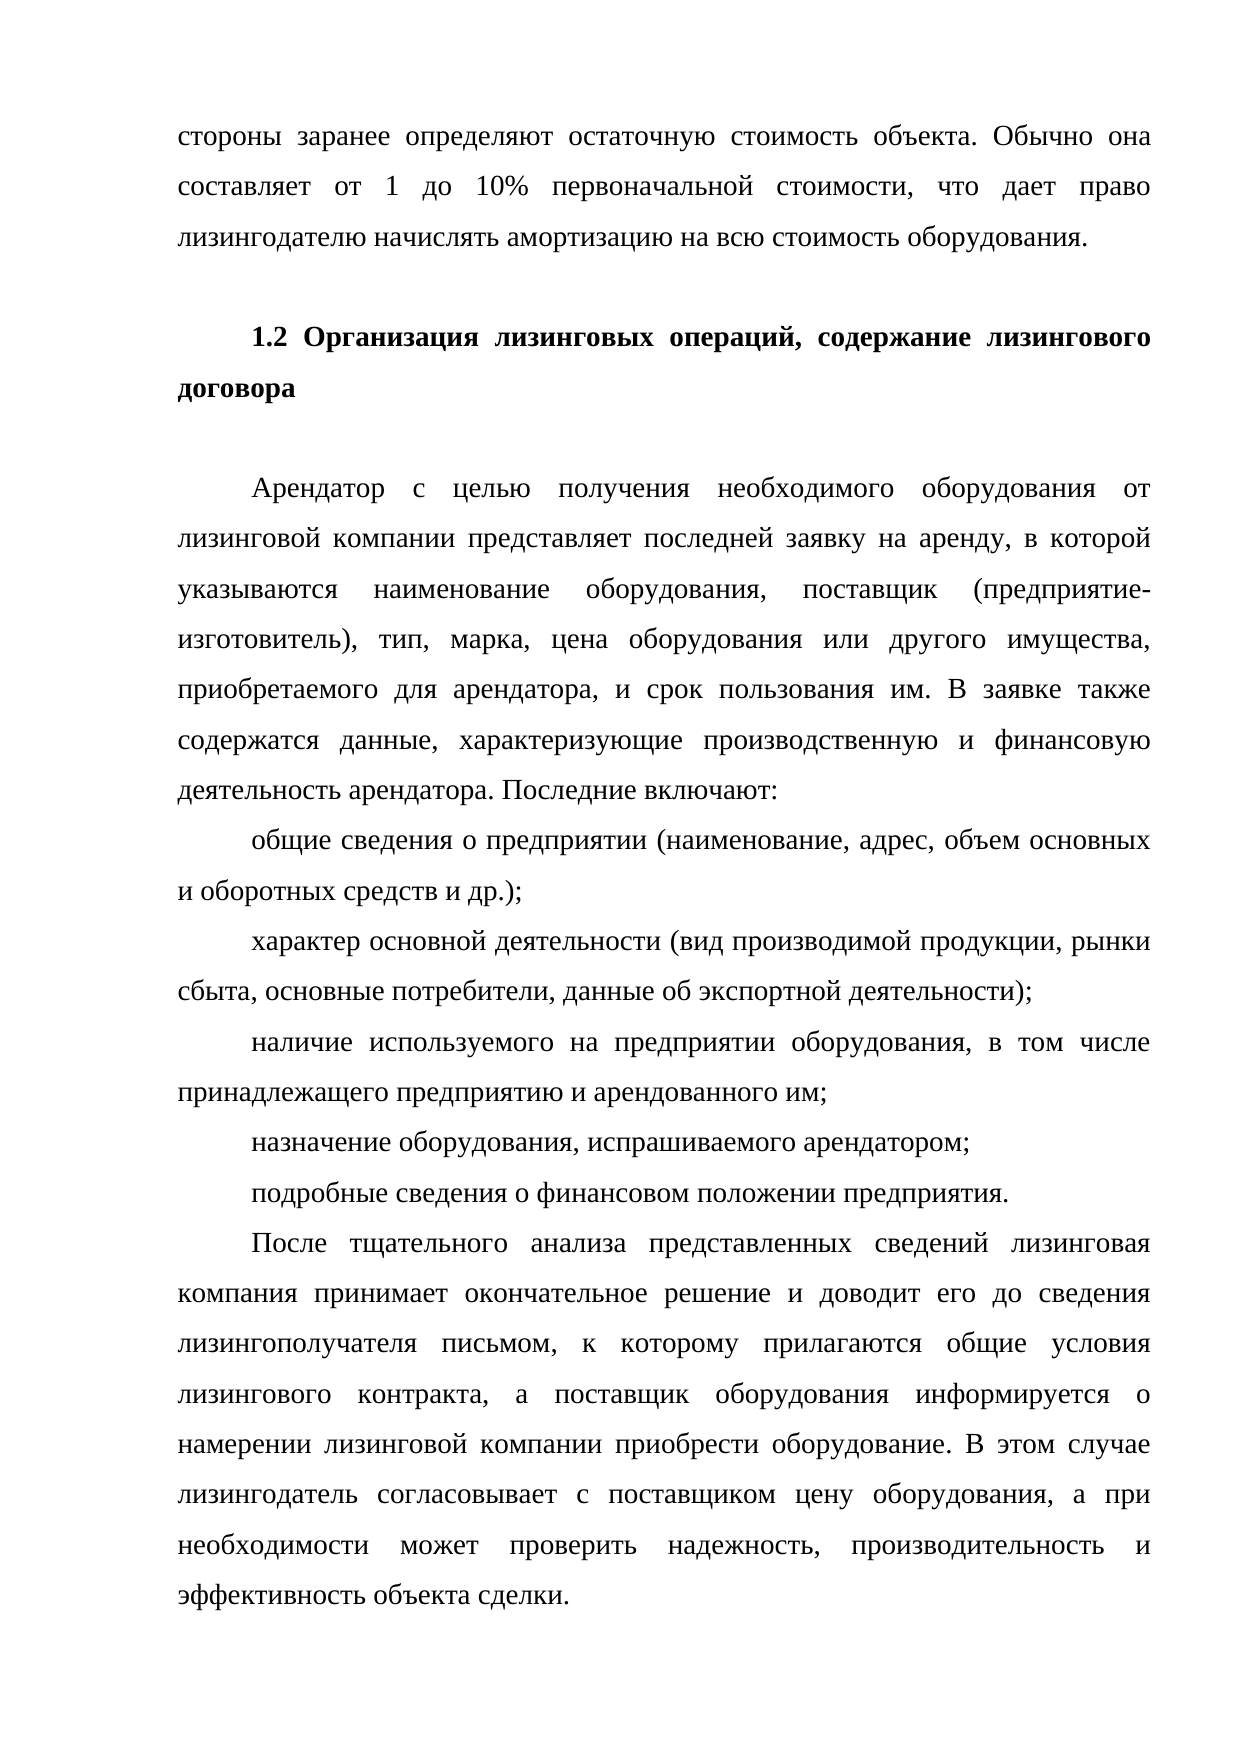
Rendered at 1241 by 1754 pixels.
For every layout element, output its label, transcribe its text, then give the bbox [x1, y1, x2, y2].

text Арендатор с целью получения необходимого оборудования от лизинговой компании представляет последней заявку на аренду, в которой указываются наименование оборудования, поставщик (предприятие-изготовитель), тип, марка, цена оборудования или другого имущества, приобретаемого для арендатора, и срок пользования им. В заявке также содержатся данные, характеризующие производственную и финансовую деятельность арендатора. Последние включают: [177, 470, 1152, 806]
text 1.2 Организация лизинговых операций, содержание лизингового договора [177, 319, 1152, 403]
text характер основной деятельности (вид производимой продукции, рынки сбыта, основные потребители, данные об экспортной деятельности); [177, 923, 1152, 1007]
text подробные сведения о финансовом положении предприятия. [177, 1175, 1152, 1208]
text После тщательного анализа представленных сведений лизинговая компания принимает окончательное решение и доводит его до сведения лизингополучателя письмом, к которому прилагаются общие условия лизингового контракта, а поставщик оборудования информируется о намерении лизинговой компании приобрести оборудование. В этом случае лизингодатель согласовывает с поставщиком цену оборудования, а при необходимости может проверить надежность, производительность и эффективность объекта сделки. [177, 1225, 1152, 1611]
text наличие используемого на предприятии оборудования, в том числе принадлежащего предприятию и арендованного им; [177, 1024, 1152, 1108]
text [177, 118, 1152, 252]
text общие сведения о предприятии (наименование, адрес, объем основных и оборотных средств и др.); [177, 822, 1152, 906]
text назначение оборудования, испрашиваемого арендатором; [177, 1124, 1152, 1158]
